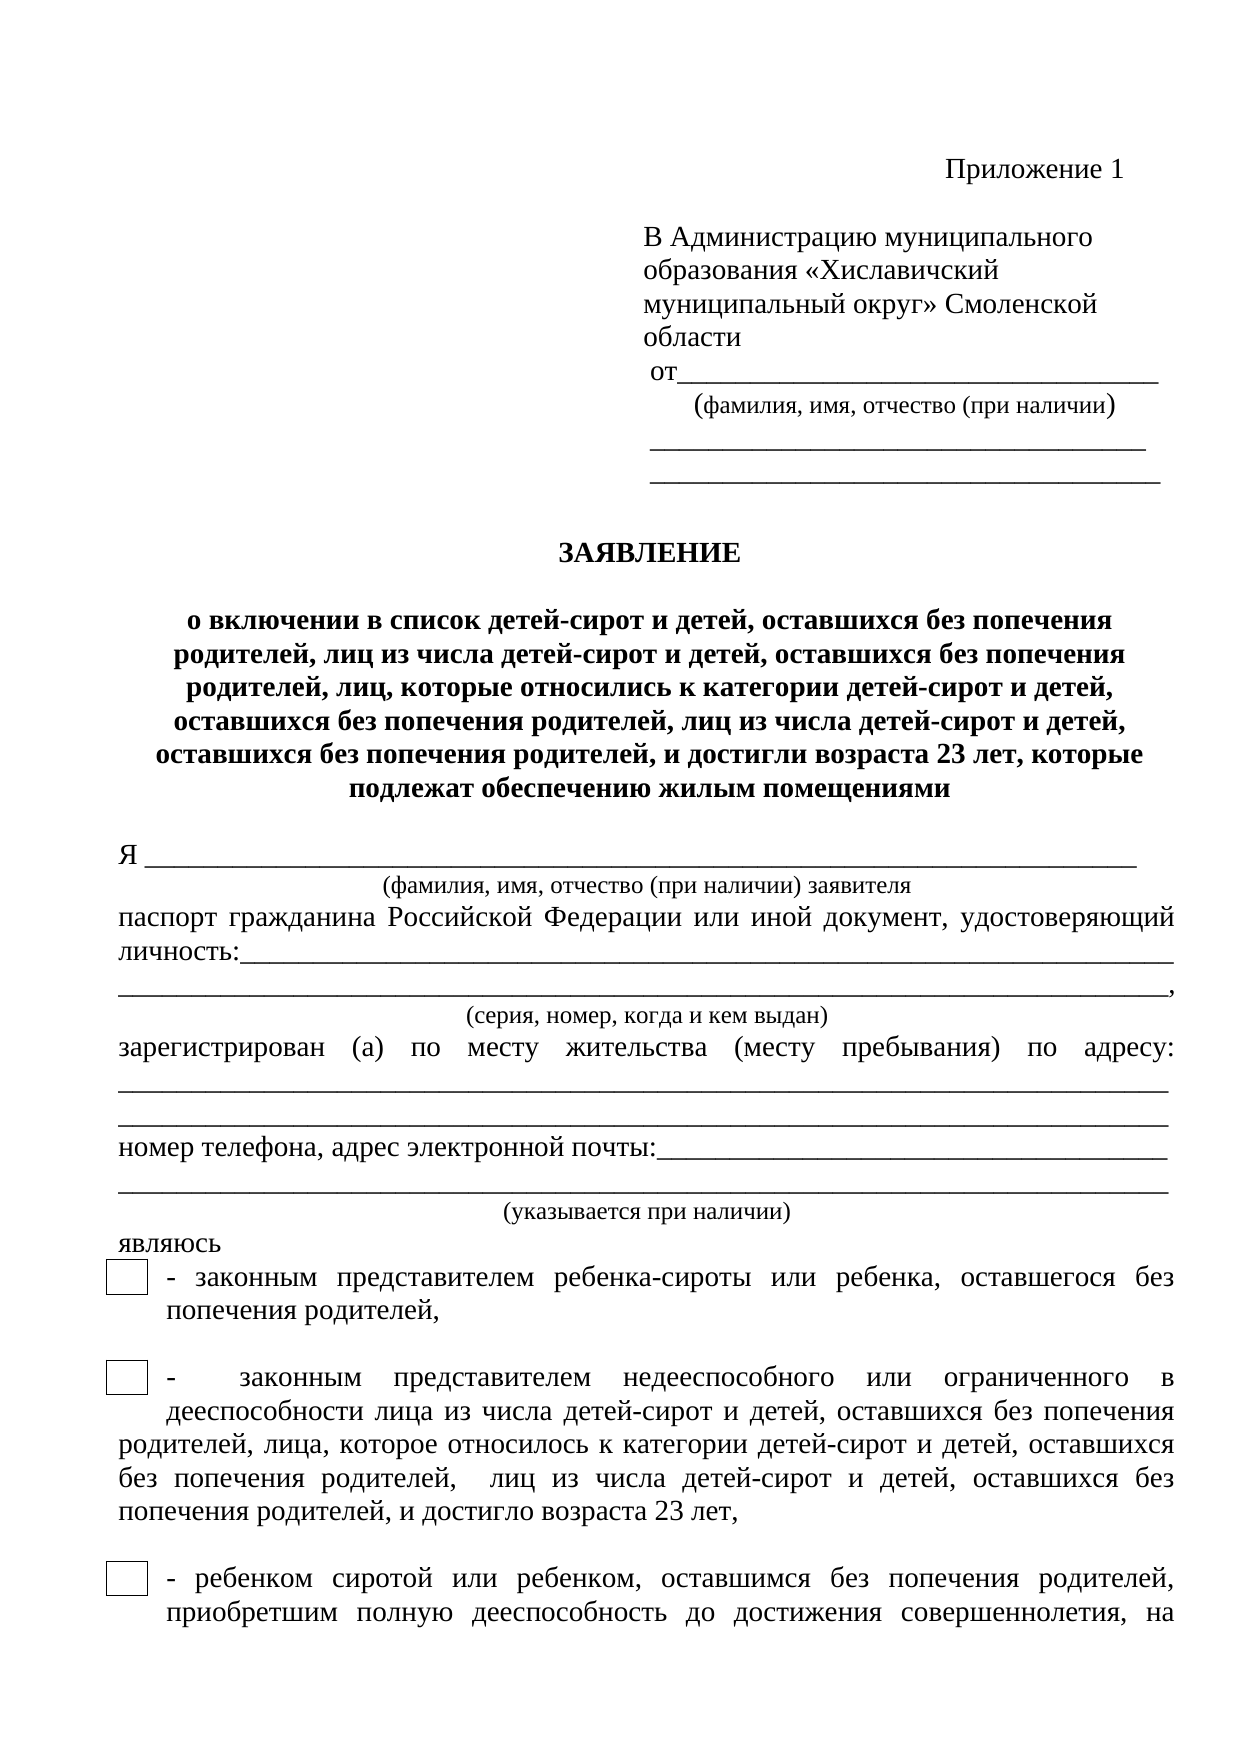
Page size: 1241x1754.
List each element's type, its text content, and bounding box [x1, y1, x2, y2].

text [118, 1561, 1176, 1628]
text (указывается при наличии) [118, 1196, 1176, 1225]
text - законным представителем ребенка-сироты или ребенка, оставшегося без попечения родителей, [118, 1259, 1176, 1326]
text (фамилия, имя, отчество (при наличии) заявителя [118, 871, 1176, 899]
text ___________________________________ [650, 453, 1181, 487]
text - законным представителем недееспособного или ограниченного в дееспособности лица из числа детей-сирот и детей, оставшихся без попечения родителей, лица, которое относилось к категории детей-сирот и детей, оставшихся без попечения родителей, лиц из числа детей-сирот и детей, оставшихся без попечения родителей, и достигло возраста 23 лет, [118, 1359, 1176, 1527]
text о включении в список детей-сирот и детей, оставшихся без попечения родителей, лиц из числа детей-сирот и детей, оставшихся без попечения родителей, лиц, которые относились к категории детей-сирот и детей, оставшихся без попечения родителей, лиц из числа детей-сирот и детей, оставшихся без попечения родителей, и достигли возраста 23 лет, которые подлежат обеспечению жилым помещениями [118, 602, 1181, 803]
text В Администрацию муниципального образования «Хиславичский муниципальный округ» Смоленской области [643, 219, 1181, 353]
table_header [107, 1260, 147, 1293]
text ЗАЯВЛЕНИЕ [118, 535, 1181, 569]
table_header [107, 1361, 147, 1394]
text ________________________________________________________________________ [118, 1163, 1176, 1196]
text (фамилия, имя, отчество (при наличии) [650, 386, 1181, 420]
text Я ____________________________________________________________________ [118, 837, 1176, 871]
text Приложение 1 [782, 152, 1181, 185]
text (серия, номер, когда и кем выдан) [118, 1000, 1176, 1029]
table_header [107, 1562, 147, 1595]
text являюсь [118, 1225, 1176, 1259]
text зарегистрирован (а) по месту жительства (месту пребывания) по адресу: ________________________________________________________________________________________________________________________________________________номер телефона, адрес электронной почты:___________________________________ [118, 1029, 1176, 1163]
text __________________________________ [650, 420, 1181, 453]
text от_________________________________ [650, 353, 1181, 386]
text паспорт гражданина Российской Федерации или иной документ, удостоверяющий личность:________________________________________________________________________________________________________________________________________, [118, 899, 1176, 1000]
